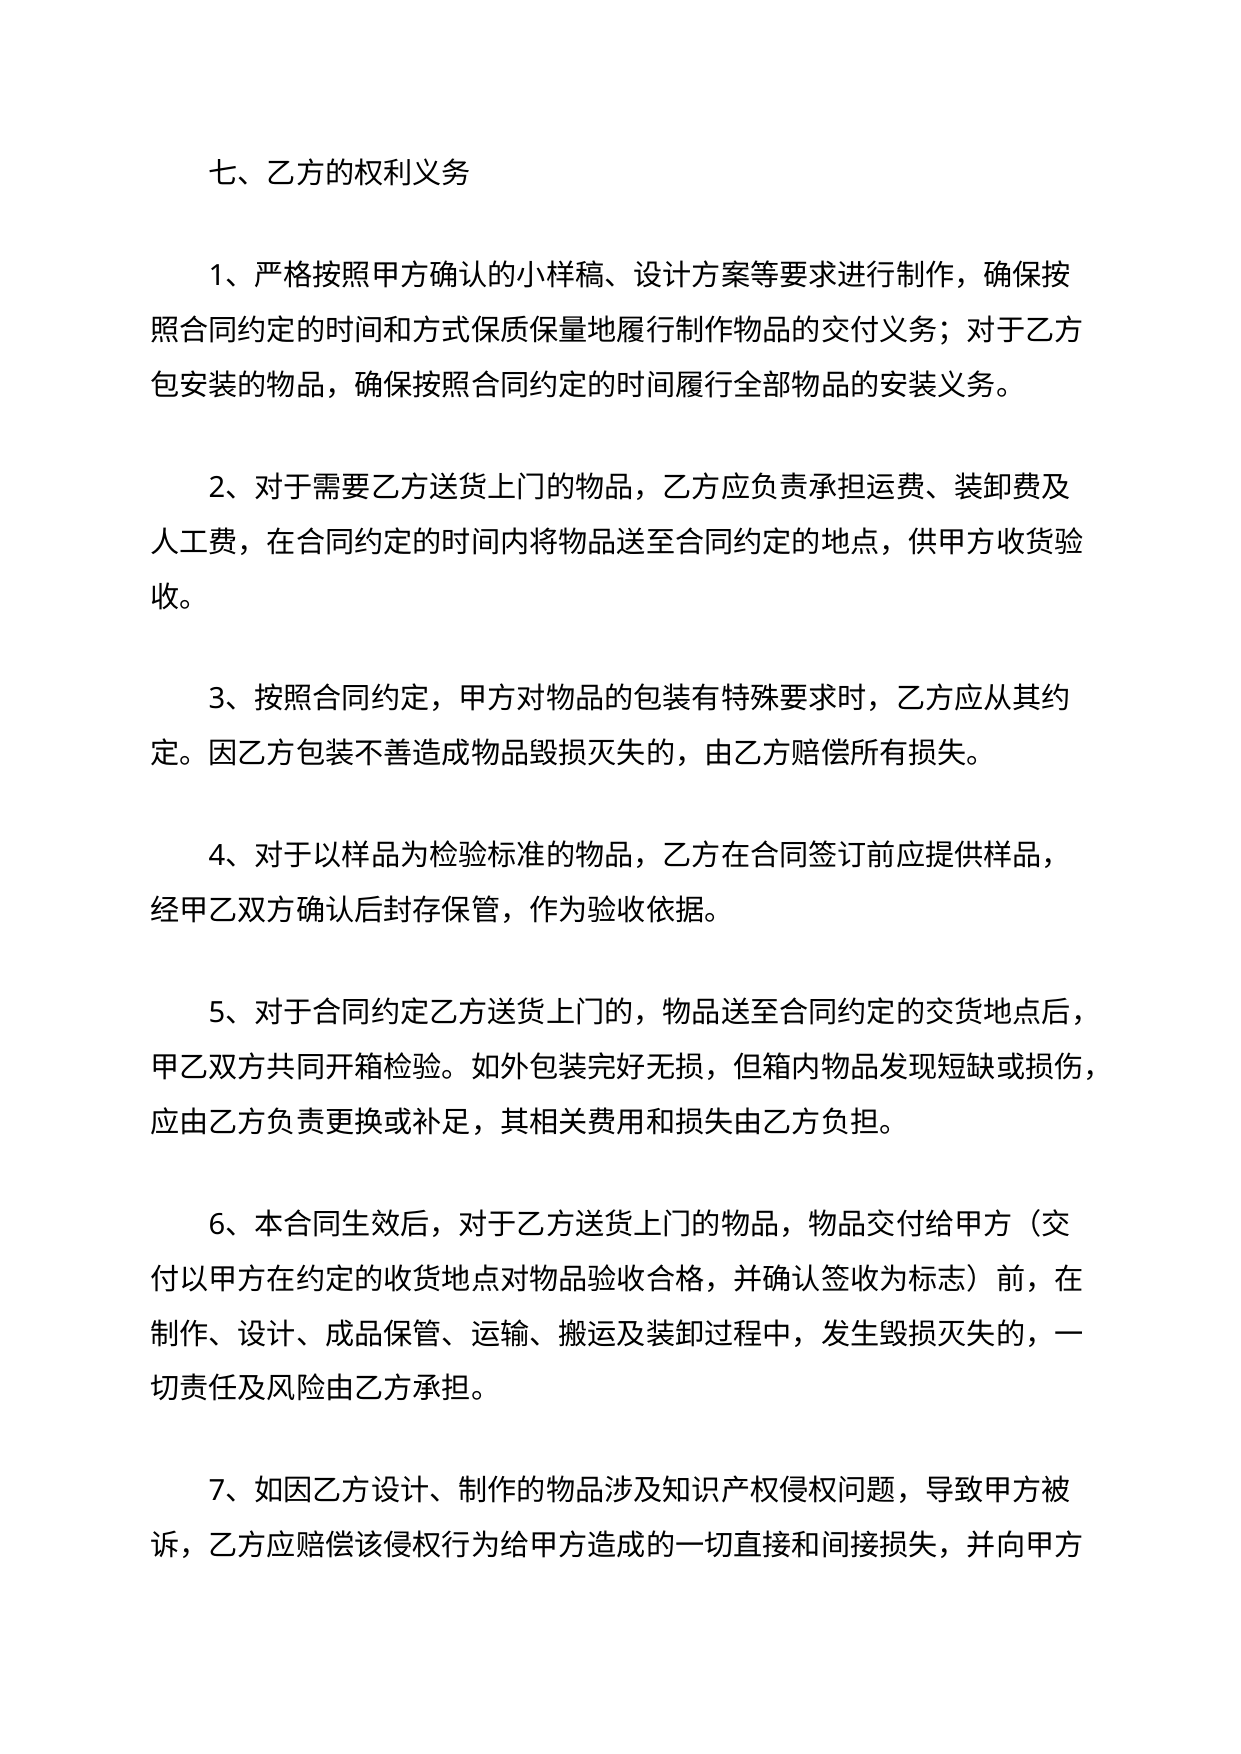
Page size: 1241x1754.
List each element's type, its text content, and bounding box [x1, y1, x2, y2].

text 4、对于以样品为检验标准的物品，乙方在合同签订前应提供样品，经甲乙双方确认后封存保管，作为验收依据。 [150, 832, 1090, 929]
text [150, 1467, 1090, 1564]
text 6、本合同生效后，对于乙方送货上门的物品，物品交付给甲方（交付以甲方在约定的收货地点对物品验收合格，并确认签收为标志）前，在制作、设计、成品保管、运输、搬运及装卸过程中，发生毁损灭失的，一切责任及风险由乙方承担。 [150, 1200, 1090, 1407]
text 2、对于需要乙方送货上门的物品，乙方应负责承担运费、装卸费及人工费，在合同约定的时间内将物品送至合同约定的地点，供甲方收货验收。 [150, 463, 1090, 616]
text 七、乙方的权利义务 [150, 150, 1090, 192]
text 1、严格按照甲方确认的小样稿、设计方案等要求进行制作，确保按照合同约定的时间和方式保质保量地履行制作物品的交付义务；对于乙方包安装的物品，确保按照合同约定的时间履行全部物品的安装义务。 [150, 252, 1090, 404]
text 3、按照合同约定，甲方对物品的包装有特殊要求时，乙方应从其约定。因乙方包装不善造成物品毁损灭失的，由乙方赔偿所有损失。 [150, 675, 1090, 772]
text 5、对于合同约定乙方送货上门的，物品送至合同约定的交货地点后，甲乙双方共同开箱检验。如外包装完好无损，但箱内物品发现短缺或损伤，应由乙方负责更换或补足，其相关费用和损失由乙方负担。 [150, 989, 1090, 1141]
